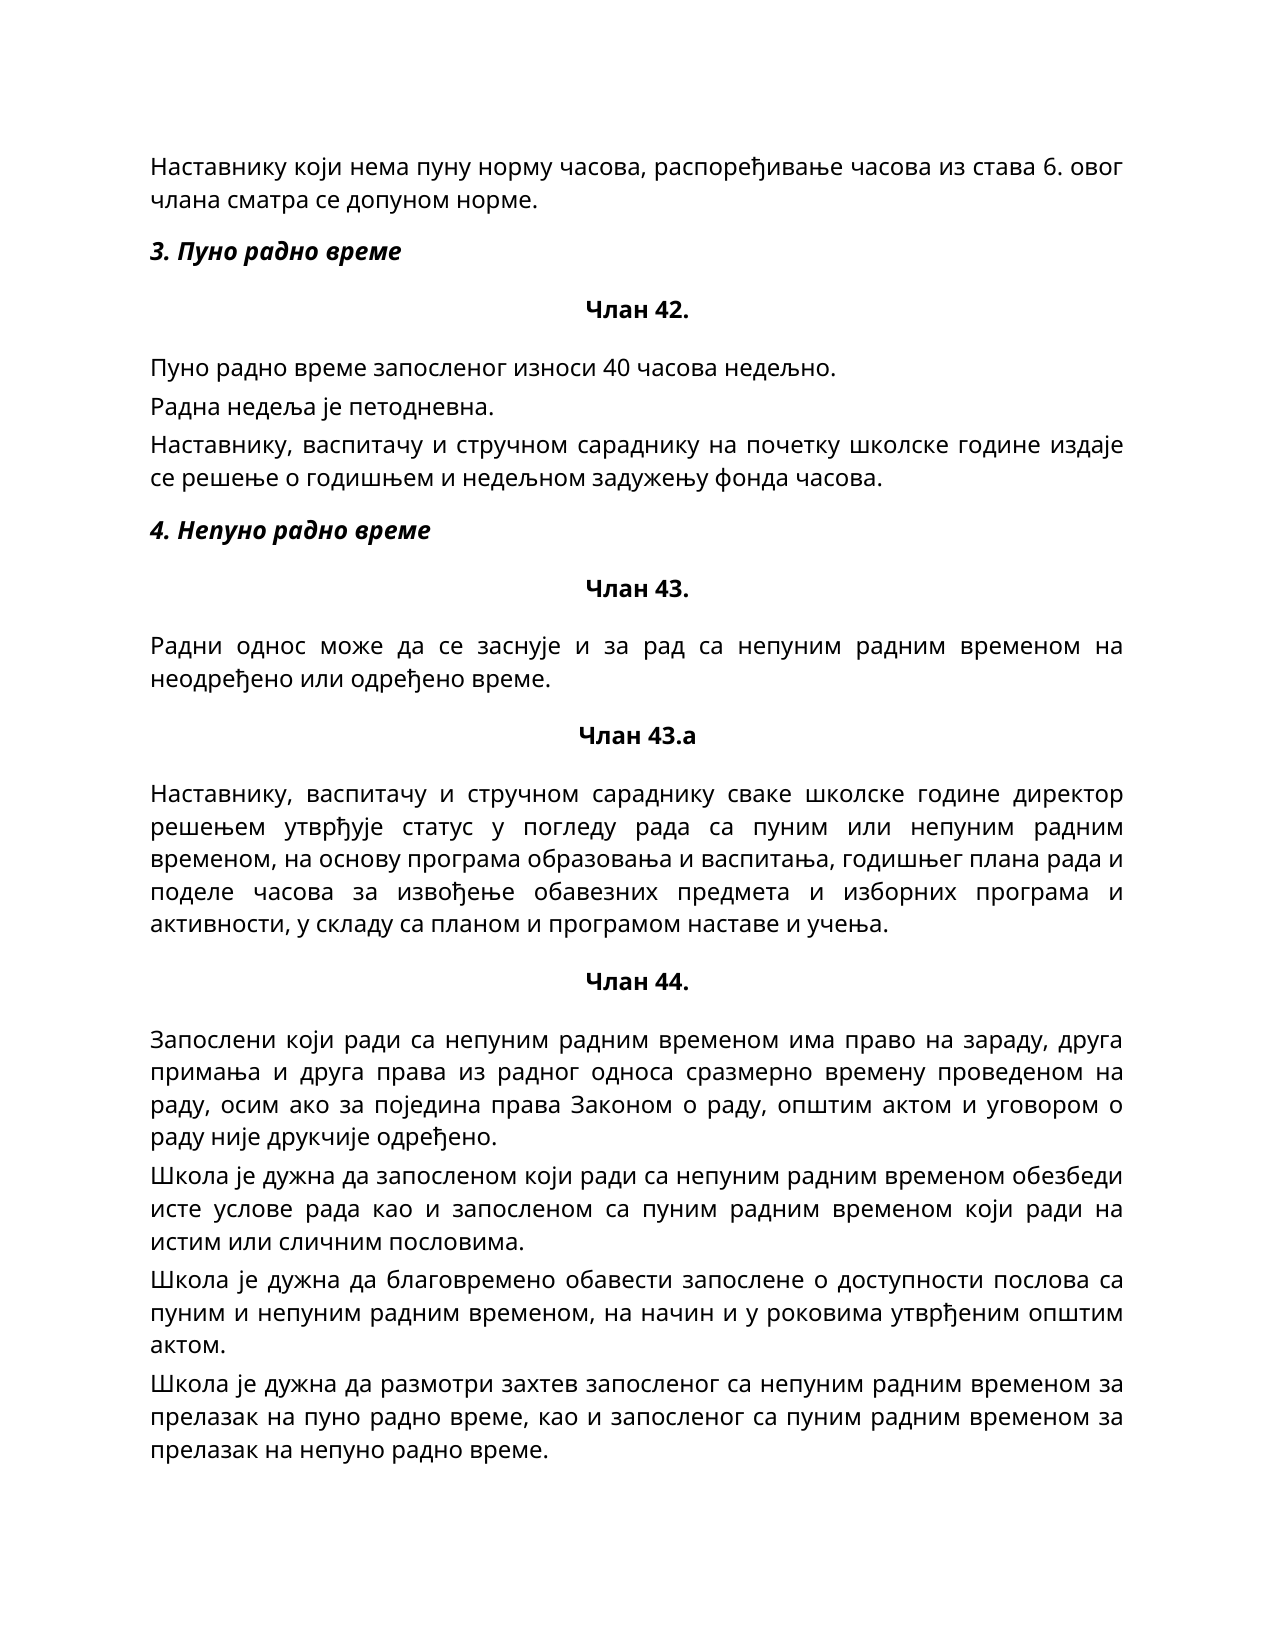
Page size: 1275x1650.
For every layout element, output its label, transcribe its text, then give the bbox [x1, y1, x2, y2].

text Члан 44. [150, 965, 1125, 997]
text Школа је дужна да запосленом који ради са непуним радним временом обезбеди исте услове рада као и запосленом са пуним радним временом који ради на истим или сличним пословима. [150, 1159, 1125, 1257]
text Наставнику, васпитачу и стручном сараднику сваке школске године директор решењем утврђује статус у погледу рада са пуним или непуним радним временом, на основу програма образовања и васпитања, годишњег плана рада и поделе часова за извођење обавезних предмета и изборних програма и активности, у складу са планом и програмом наставе и учења. [150, 777, 1125, 940]
text Члан 43. [150, 571, 1125, 604]
text Школа је дужна да размотри захтев запосленог са непуним радним временом за прелазак на пуно радно време, као и запосленог са пуним радним временом за прелазак на непуно радно време. [150, 1367, 1125, 1465]
text 3. Пуно радно време [150, 234, 1125, 268]
text Радна недеља је петодневна. [150, 389, 1125, 422]
text Наставнику који нема пуну норму часова, распоређивање часова из става 6. овог члана сматра се допуном норме. [150, 150, 1125, 215]
text Пуно радно време запосленог износи 40 часова недељно. [150, 351, 1125, 383]
text Члан 42. [150, 293, 1125, 326]
text Школа је дужна да благовремено обавести запослене о доступности послова са пуним и непуним радним временом, на начин и у роковима утврђеним општим актом. [150, 1263, 1125, 1361]
text Члан 43.а [150, 719, 1125, 752]
text Запослени који ради са непуним радним временом има право на зараду, друга примања и друга права из радног односа сразмерно времену проведеном на раду, осим ако за поједина права Законом о раду, општим актом и уговором о раду није друкчије одређено. [150, 1022, 1125, 1153]
text 4. Непуно радно време [150, 512, 1125, 546]
text Радни однос може да се заснује и за рад са непуним радним временом на неодређено или одређено време. [150, 629, 1125, 694]
text Наставнику, васпитачу и стручном сараднику на почетку школске године издаје се решење о годишњем и недељном задужењу фонда часова. [150, 428, 1125, 493]
